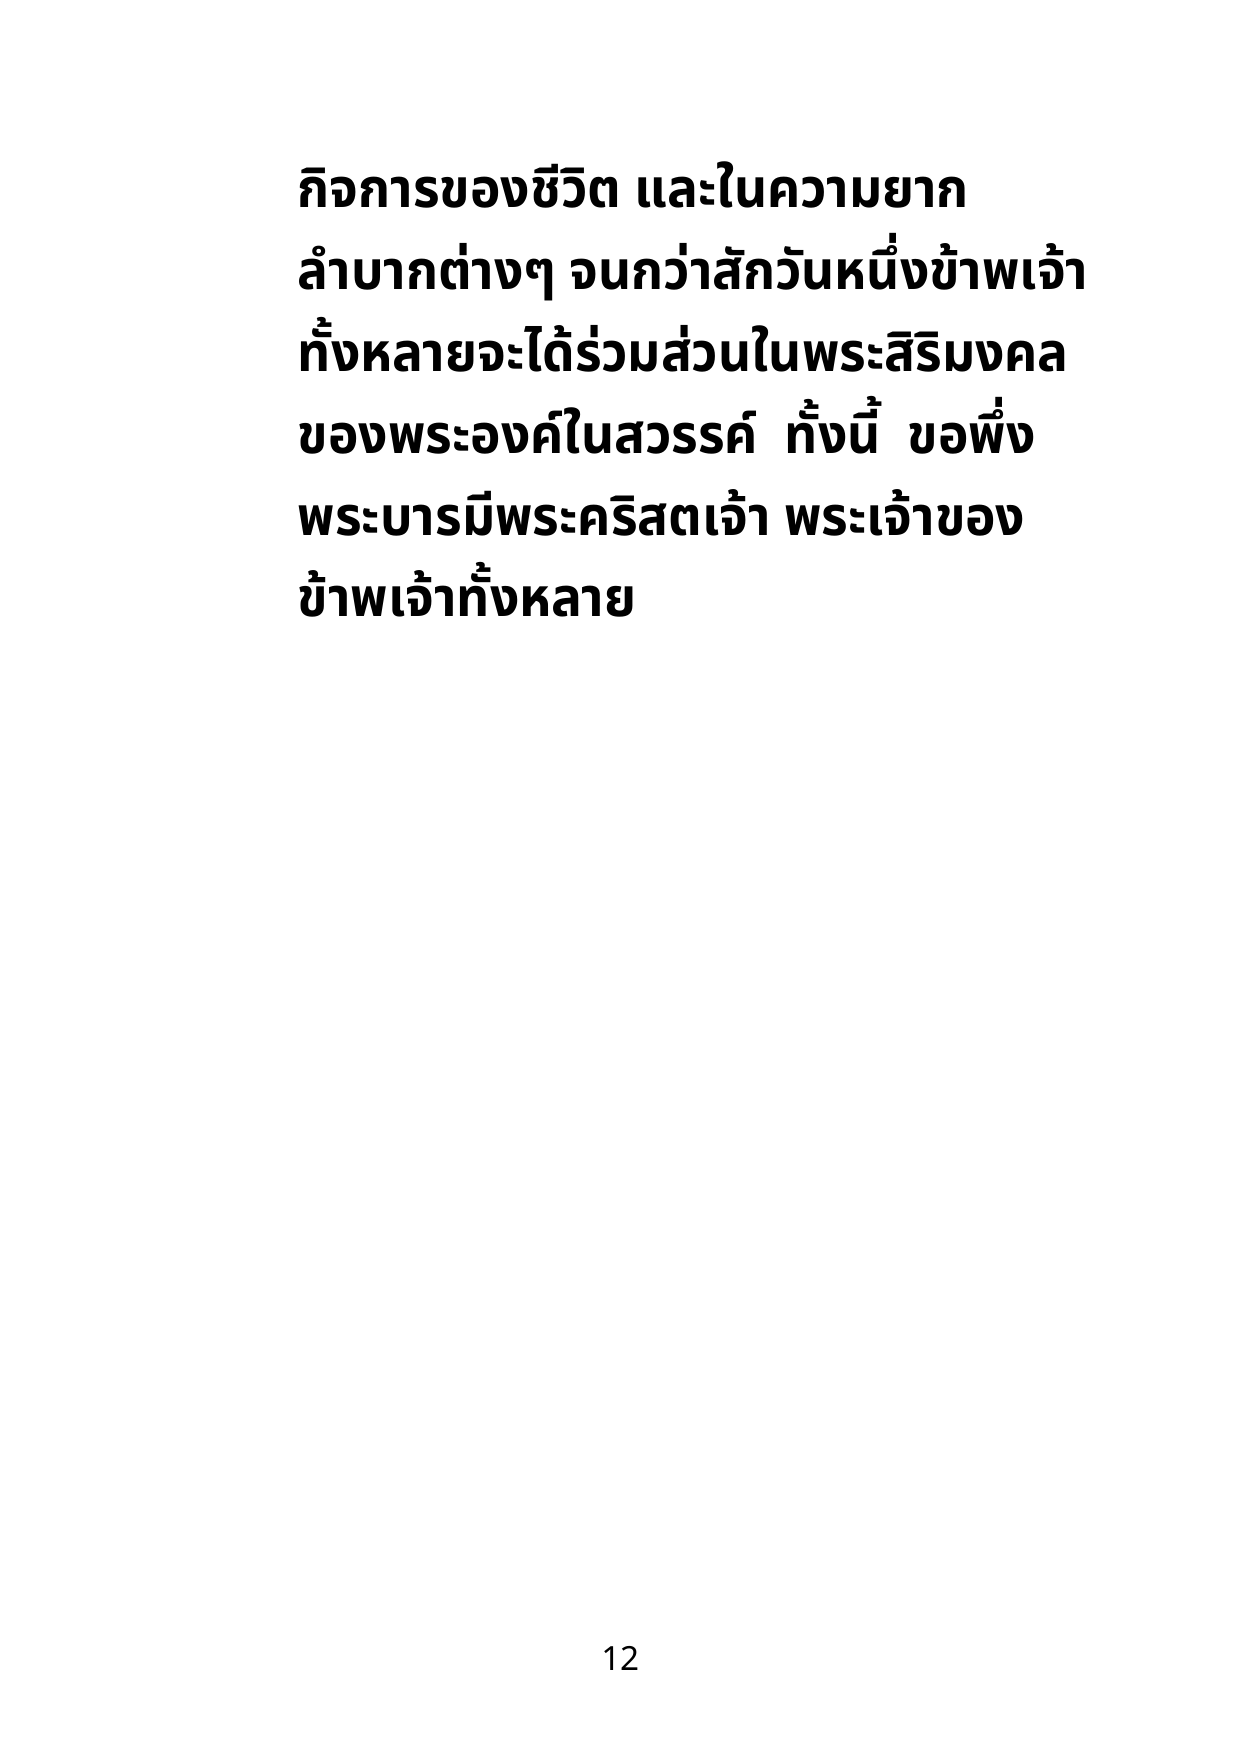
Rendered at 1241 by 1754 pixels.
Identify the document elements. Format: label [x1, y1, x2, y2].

text [148, 150, 1092, 641]
